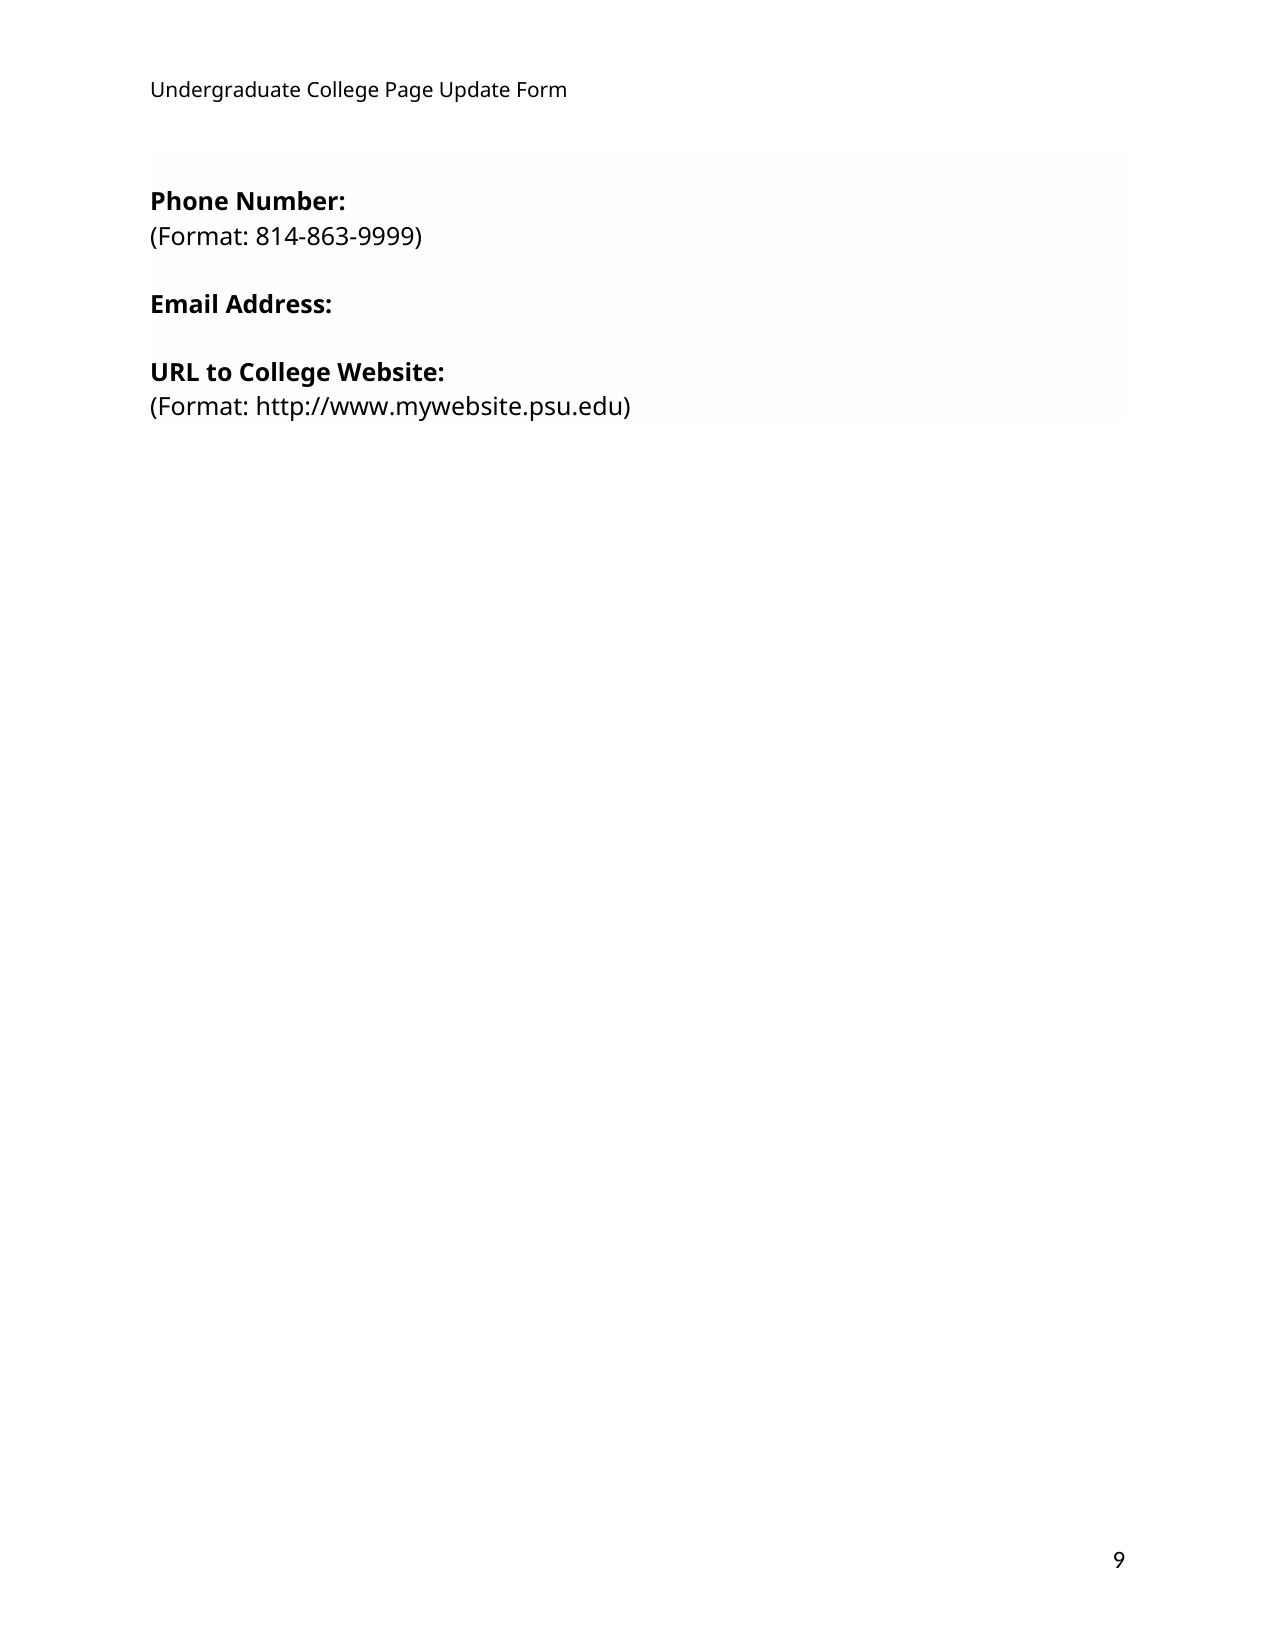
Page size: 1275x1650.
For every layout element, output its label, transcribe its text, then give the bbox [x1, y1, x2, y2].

text Email Address: [150, 286, 1125, 320]
text Phone Number: (Format: 814-863-9999) [150, 184, 1125, 252]
text URL to College Website: (Format: http://www.mywebsite.psu.edu) [150, 354, 1125, 422]
